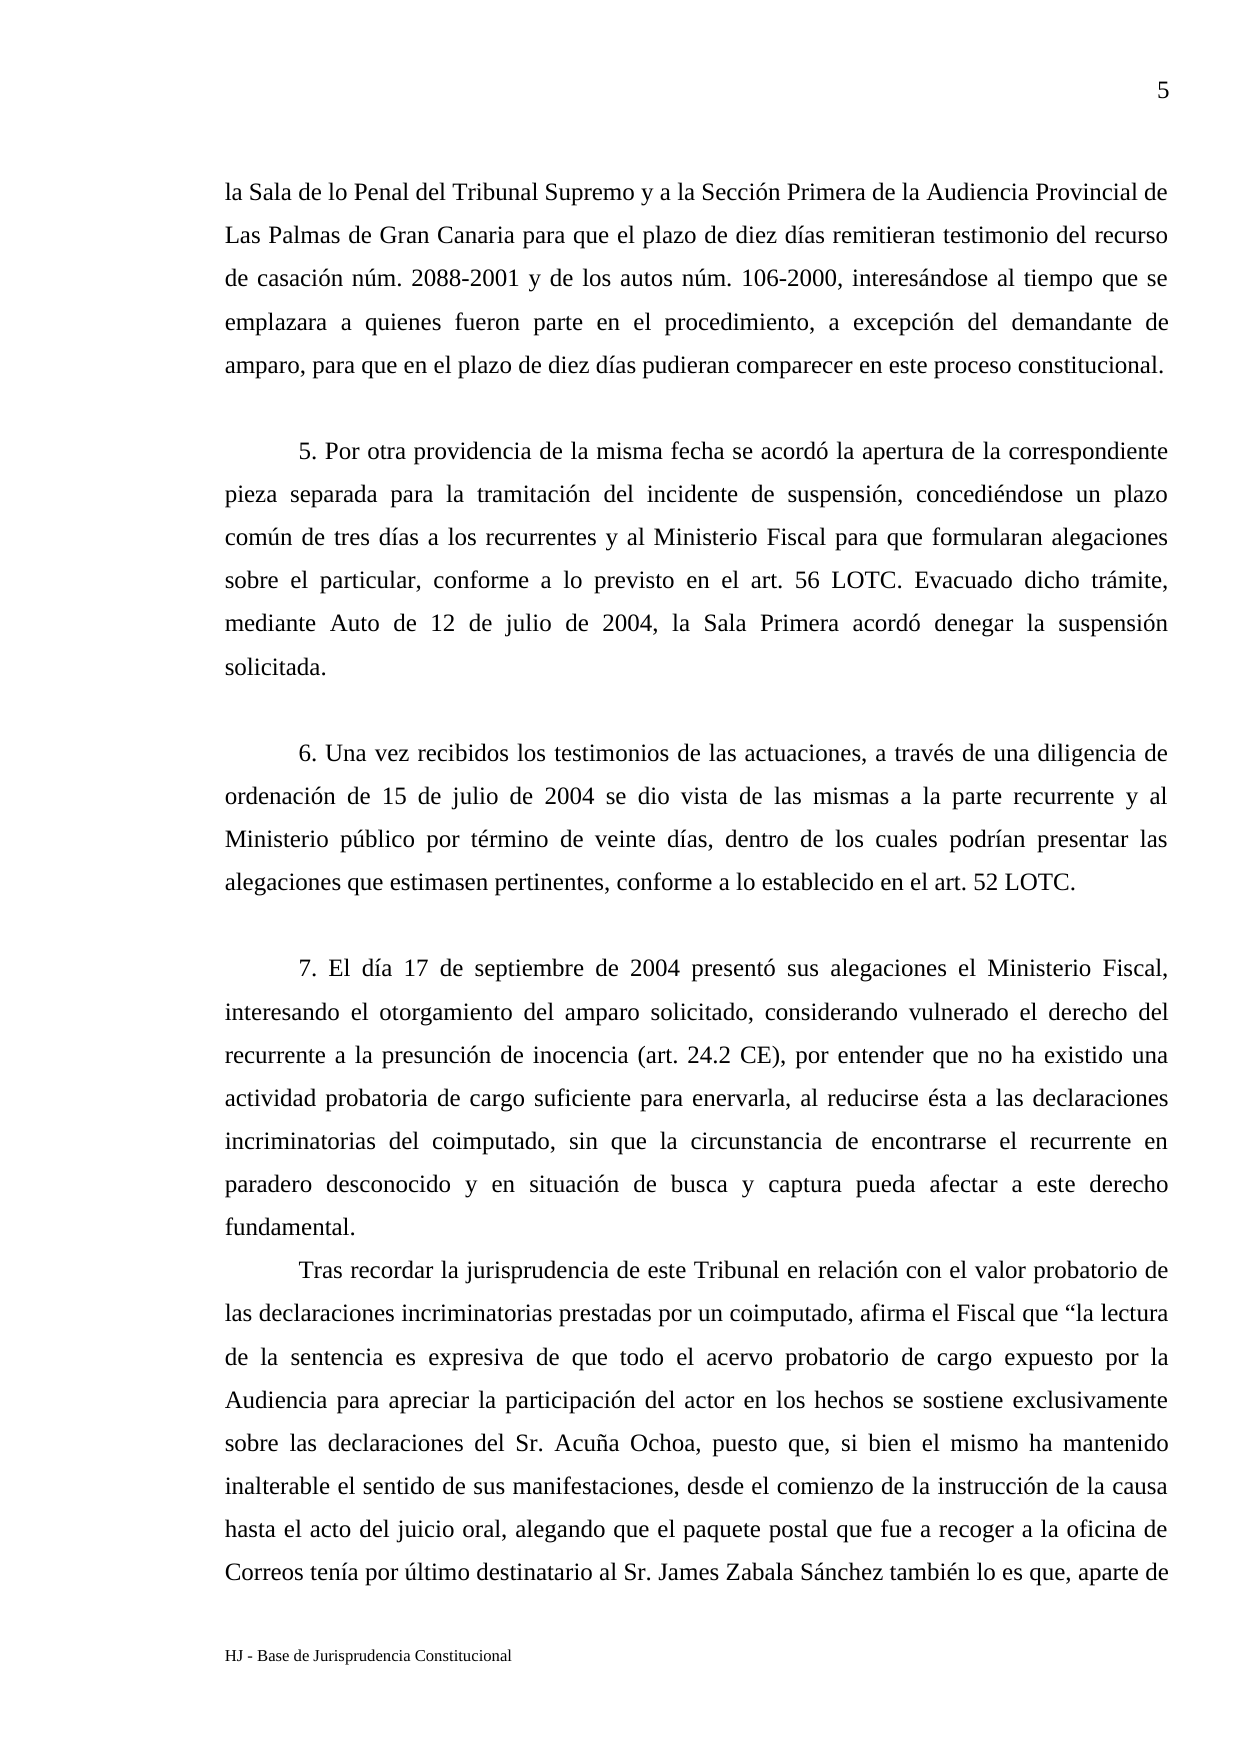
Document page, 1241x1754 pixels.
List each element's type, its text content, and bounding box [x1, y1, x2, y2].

text 5. Por otra providencia de la misma fecha se acordó la apertura de la correspondiente pieza separada para la tramitación del incidente de suspensión, concediéndose un plazo común de tres días a los recurrentes y al Ministerio Fiscal para que formularan alegaciones sobre el particular, conforme a lo previsto en el art. 56 LOTC. Evacuado dicho trámite, mediante Auto de 12 de julio de 2004, la Sala Primera acordó denegar la suspensión solicitada. [224, 436, 1169, 680]
text 6. Una vez recibidos los testimonios de las actuaciones, a través de una diligencia de ordenación de 15 de julio de 2004 se dio vista de las mismas a la parte recurrente y al Ministerio público por término de veinte días, dentro de los cuales podrían presentar las alegaciones que estimasen pertinentes, conforme a lo establecido en el art. 52 LOTC. [224, 738, 1169, 896]
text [224, 177, 1169, 378]
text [224, 1255, 1169, 1586]
text 7. El día 17 de septiembre de 2004 presentó sus alegaciones el Ministerio Fiscal, interesando el otorgamiento del amparo solicitado, considerando vulnerado el derecho del recurrente a la presunción de inocencia (art. 24.2 CE), por entender que no ha existido una actividad probatoria de cargo suficiente para enervarla, al reducirse ésta a las declaraciones incriminatorias del coimputado, sin que la circunstancia de encontrarse el recurrente en paradero desconocido y en situación de busca y captura pueda afectar a este derecho fundamental. [224, 953, 1169, 1241]
